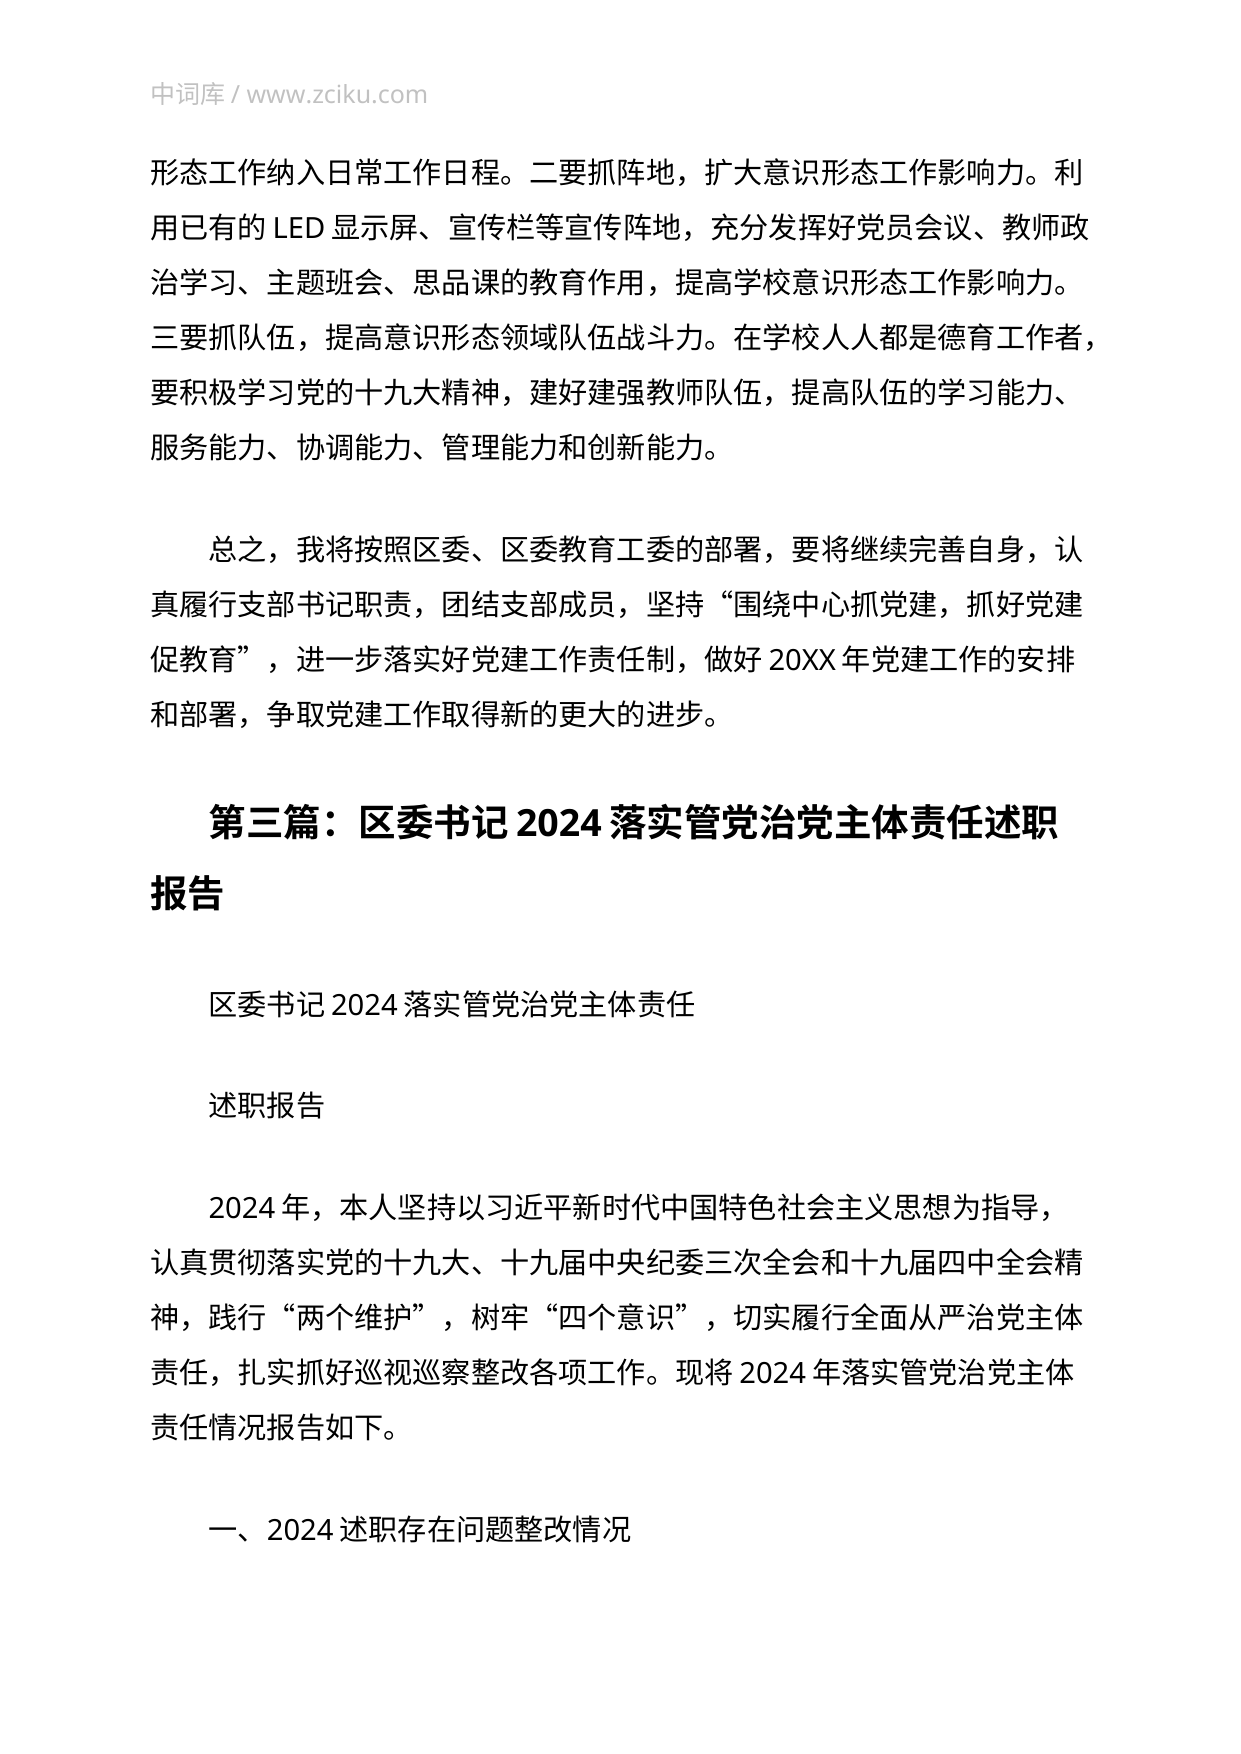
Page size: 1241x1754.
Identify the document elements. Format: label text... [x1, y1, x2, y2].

text 2024年，本人坚持以习近平新时代中国特色社会主义思想为指导，认真贯彻落实党的十九大、十九届中央纪委三次全会和十九届四中全会精神，践行“两个维护”，树牢“四个意识”，切实履行全面从严治党主体责任，扎实抓好巡视巡察整改各项工作。现将2024年落实管党治党主体责任情况报告如下。 [150, 1185, 1090, 1447]
text 总之，我将按照区委、区委教育工委的部署，要将继续完善自身，认真履行支部书记职责，团结支部成员，坚持“围绕中心抓党建，抓好党建促教育”，进一步落实好党建工作责任制，做好20XX年党建工作的安排和部署，争取党建工作取得新的更大的进步。 [150, 526, 1090, 733]
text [150, 150, 1090, 467]
text 区委书记2024落实管党治党主体责任 [150, 981, 1090, 1023]
text 一、2024述职存在问题整改情况 [150, 1506, 1090, 1549]
text 第三篇：区委书记2024落实管党治党主体责任述职报告 [150, 793, 1090, 918]
text 述职报告 [150, 1083, 1090, 1125]
